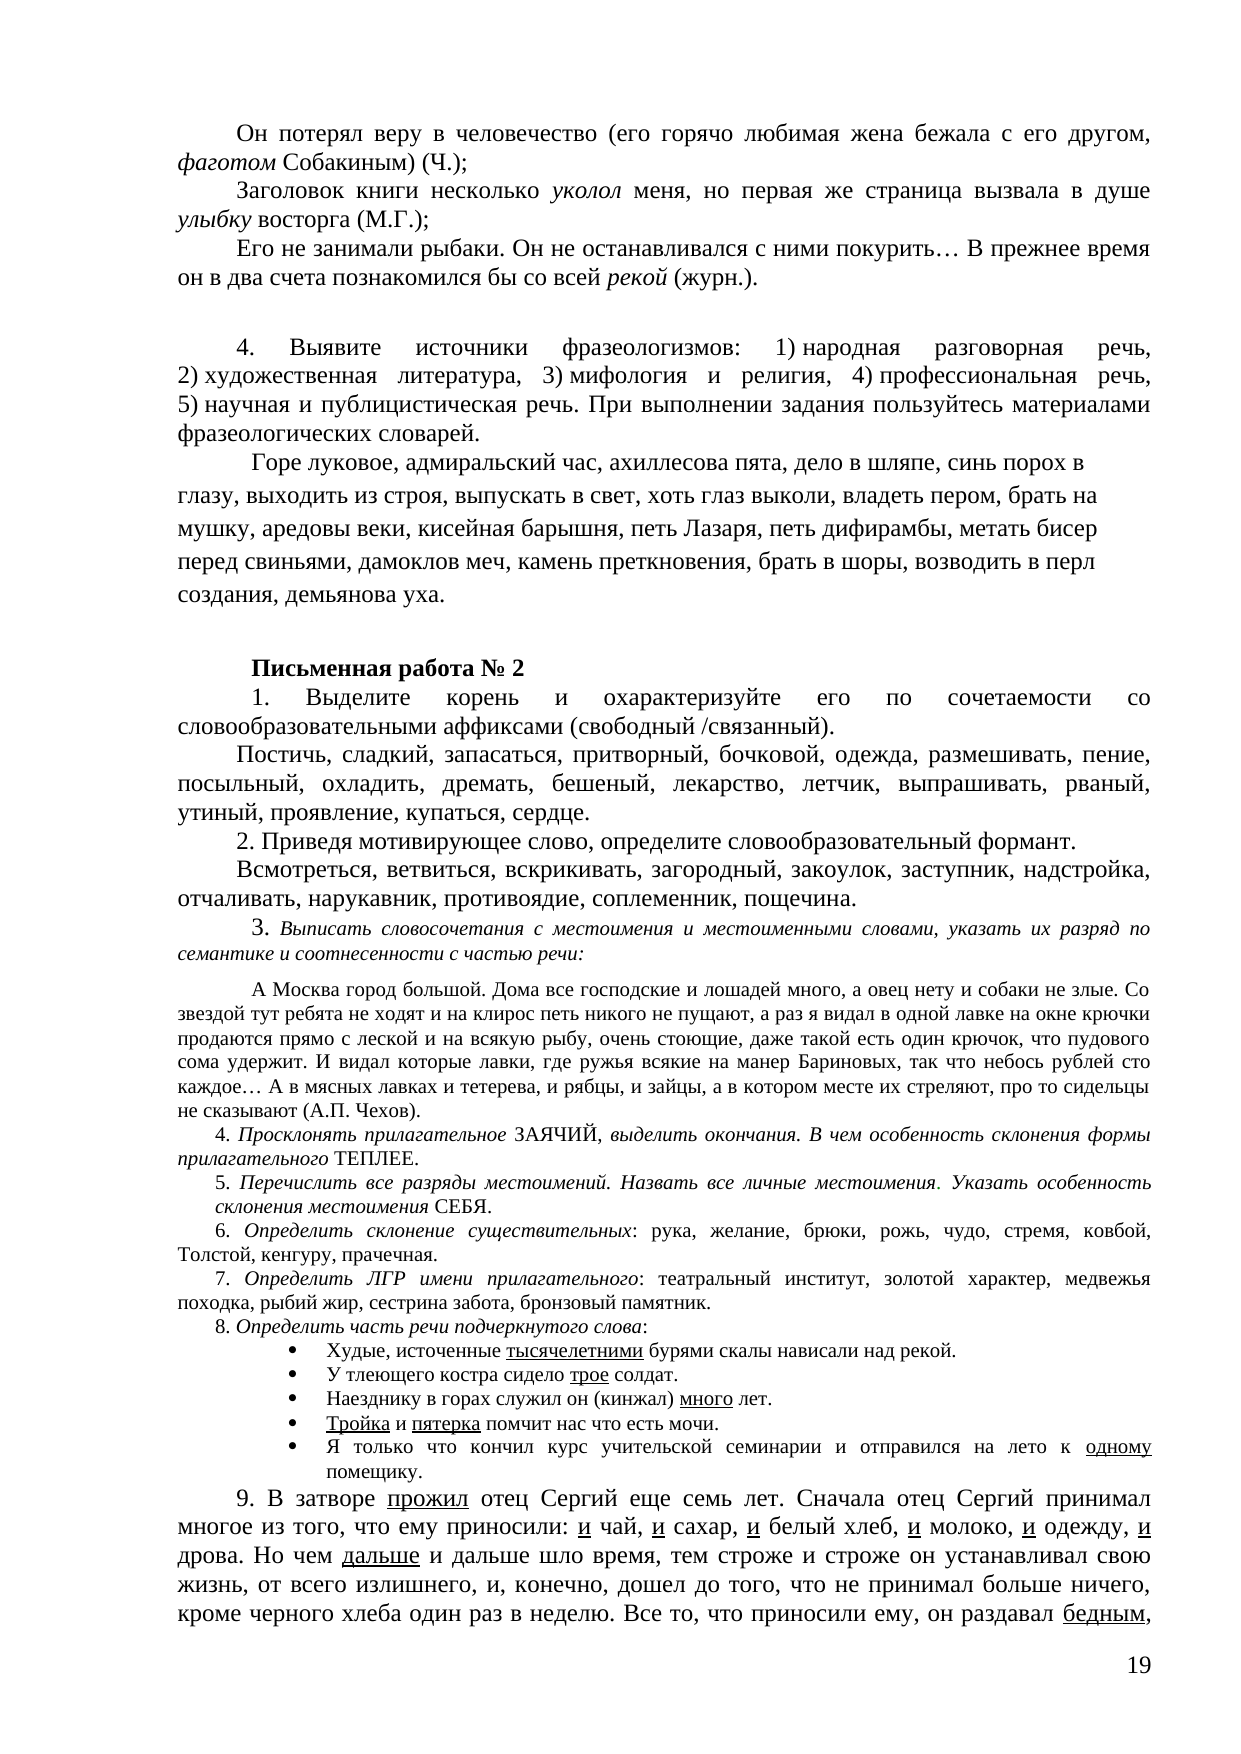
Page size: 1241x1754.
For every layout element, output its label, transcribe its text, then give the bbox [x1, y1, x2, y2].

text 2. Приведя мотивирующее слово, определите словообразовательный формант. [177, 826, 1152, 854]
text Его не занимали рыбаки. Он не останавливался с ними покурить… В прежнее время он в два счета познакомился бы со всей рекой (журн.). [177, 233, 1152, 291]
text Всмотреться, ветвиться, вскрикивать, загородный, закоулок, заступник, надстройка, отчаливать, нарукавник, противоядие, соплеменник, пощечина. [177, 854, 1152, 912]
text 4. Выявите источники фразеологизмов: 1) народная разговорная речь, 2) художественная литература, 3) мифология и религия, 4) профессиональная речь, 5) научная и публицистическая речь. При выполнении задания пользуйтесь материалами фразеологических словарей. [177, 332, 1152, 447]
text 6. Определить склонение существительных: рука, желание, брюки, рожь, чудо, стремя, ковбой, Толстой, кенгуру, прачечная. [177, 1218, 1152, 1266]
text Он потерял веру в человечество (его горячо любимая жена бежала с его другом, фаготом Собакиным) (Ч.); [177, 118, 1152, 176]
list Тройка и пятерка помчит нас что есть мочи. [289, 1410, 1152, 1434]
text А Москва город большой. Дома все господские и лошадей много, а овец нету и собаки не злые. Со звездой тут ребята не ходят и на клирос петь никого не пущают, а раз я видал в одной лавке на окне крючки продаются прямо с леской и на всякую рыбу, очень стоющие, даже такой есть один крючок, что пудового сома удержит. И видал которые лавки, где ружья всякие на манер Бариновых, так что небось рублей сто каждое… А в мясных лавках и тетерева, и рябцы, и зайцы, а в котором месте их стреляют, про то сидельцы не сказывают (А.П. Чехов). [177, 977, 1152, 1122]
list Я только что кончил курс учительской семинарии и отправился на лето к одному помещику. [289, 1434, 1152, 1483]
text 1. Выделите корень и охарактеризуйте его по сочетаемости со словообразовательными аффиксами (свободный /связанный). [177, 682, 1152, 739]
text 7. Определить ЛГР имени прилагательного: театральный институт, золотой характер, медвежья походка, рыбий жир, сестрина забота, бронзовый памятник. [177, 1266, 1152, 1314]
text Заголовок книги несколько уколол меня, но первая же страница вызвала в душе улыбку восторга (М.Г.); [177, 176, 1152, 233]
text Постичь, сладкий, запасаться, притворный, бочковой, одежда, размешивать, пение, посыльный, охладить, дремать, бешеный, лекарство, летчик, выпрашивать, рваный, утиный, проявление, купаться, сердце. [177, 739, 1152, 826]
list Наезднику в горах служил он (кинжал) много лет. [289, 1386, 1152, 1410]
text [177, 1483, 1152, 1626]
text 3. Выписать словосочетания с местоимения и местоименными словами, указать их разряд по семантике и соотнесенности с частью речи: [177, 912, 1152, 965]
text Письменная работа № 2 [177, 653, 1152, 682]
text 8. Определить часть речи подчеркнутого слова: [177, 1314, 1152, 1338]
text Горе луковое, адмиральский час, ахиллесова пята, дело в шляпе, синь порох в глазу, выходить из строя, выпускать в свет, хоть глаз выколи, владеть пером, брать на мушку, аредовы веки, кисейная барышня, петь Лазаря, петь дифирамбы, метать бисер перед свиньями, дамоклов меч, камень преткновения, брать в шоры, возводить в перл создания, демьянова уха. [177, 447, 1152, 608]
text 4. Просклонять прилагательное ЗАЯЧИЙ, выделить окончания. В чем особенность склонения формы прилагательного ТЕПЛЕЕ. [177, 1122, 1152, 1170]
list У тлеющего костра сидело трое солдат. [289, 1362, 1152, 1386]
list Худые, источенные тысячелетними бурями скалы нависали над рекой. [289, 1338, 1152, 1362]
text 5. Перечислить все разряды местоимений. Назвать все личные местоимения. Указать особенность склонения местоимения СЕБЯ. [215, 1170, 1152, 1218]
